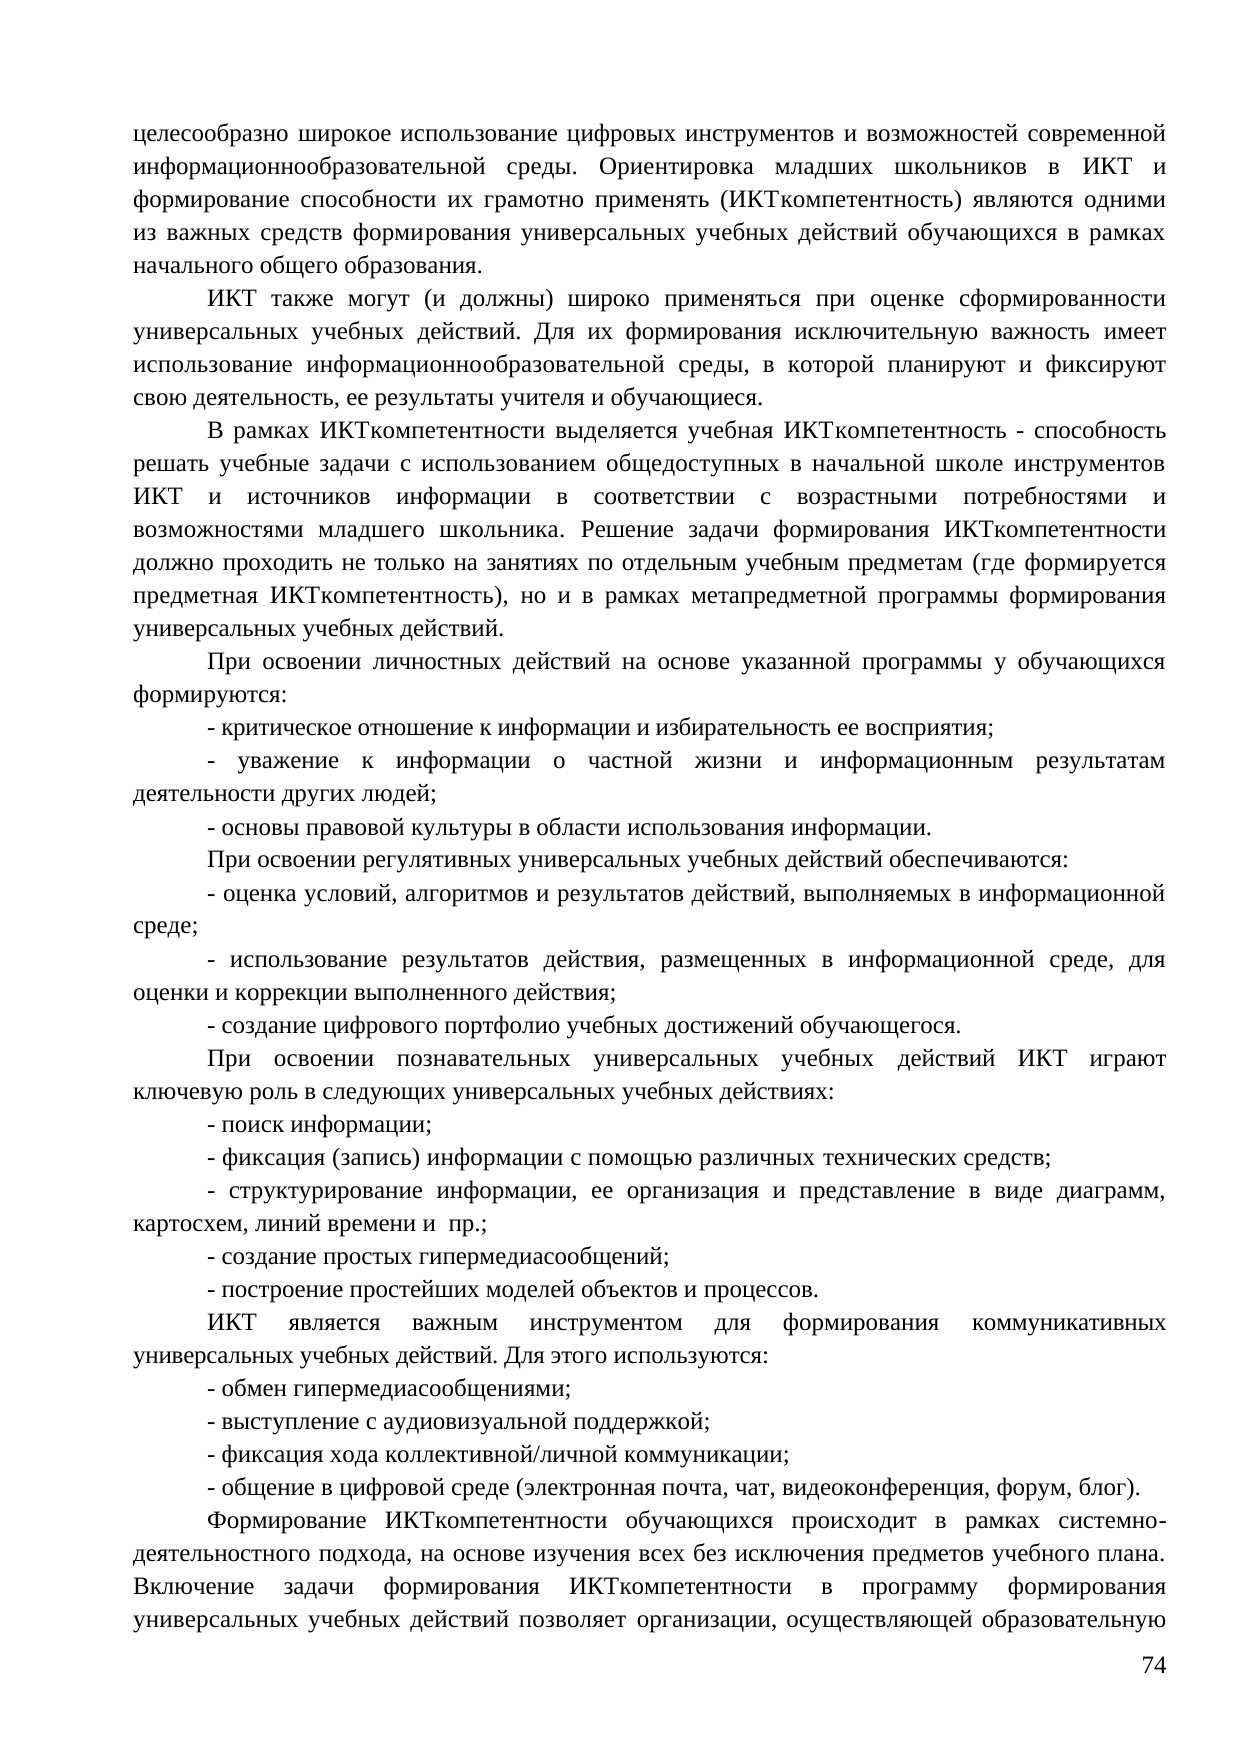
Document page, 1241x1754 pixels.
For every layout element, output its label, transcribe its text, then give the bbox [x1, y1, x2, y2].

text В рамках ИКТ­компетентности выделяется учебная ИКТ­компетентность - способность решать учебные задачи с использованием общедоступных в начальной школе инструментов ИКТ и источников информации в соответствии с возрастными потребностями и возможностями младшего школьника. Решение задачи формирования ИКТ­компетентности должно проходить не только на занятиях по отдельным учебным предметам (где формируется предметная ИКТ­компетентность), но и в рамках метапредметной программы формирования универсальных учебных действий. [133, 415, 1167, 642]
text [133, 118, 1167, 279]
text - создание цифрового портфолио учебных достижений обучающегося. [133, 1010, 1167, 1038]
text - критическое отношение к информации и избирательность ее восприятия; [133, 712, 1167, 741]
text - поиск информации; [133, 1109, 1167, 1137]
text При освоении регулятивных универсальных учебных действий обеспечиваются: [133, 844, 1167, 873]
text ИКТ является важным инструментом для формирования коммуникативных универсальных учебных действий. Для этого используются: [133, 1307, 1167, 1369]
text - общение в цифровой среде (электронная почта, чат, видеоконференция, форум, блог). [133, 1472, 1167, 1501]
text - создание простых гипермедиасообщений; [133, 1241, 1167, 1269]
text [133, 1505, 1167, 1633]
text ИКТ также могут (и должны) широко применяться при оценке сформированности универсальных учебных действий. Для их формирования исключительную важность имеет использование информационно­образовательной среды, в которой планируют и фиксируют свою деятельность, ее результаты учителя и обучающиеся. [133, 283, 1167, 411]
text При освоении познавательных универсальных учебных действий ИКТ играют ключевую роль в следующих универсальных учебных действиях: [133, 1043, 1167, 1104]
text - уважение к информации о частной жизни и информационным результатам деятельности других людей; [133, 746, 1167, 807]
text - структурирование информации, ее организация и представление в виде диаграмм, картосхем, линий времени и пр.; [133, 1175, 1167, 1237]
text - фиксация хода коллективной/личной коммуникации; [133, 1439, 1167, 1468]
text При освоении личностных действий на основе указанной программы у обучающихся формируются: [133, 646, 1167, 708]
text - фиксация (запись) информации с помощью различных технических средств; [133, 1142, 1167, 1171]
text - основы правовой культуры в области использования информации. [133, 812, 1167, 840]
text - построение простейших моделей объектов и процессов. [133, 1274, 1167, 1303]
text - обмен гипермедиасообщениями; [133, 1373, 1167, 1402]
text - использование результатов действия, размещенных в информационной среде, для оценки и коррекции выполненного действия; [133, 944, 1167, 1005]
text - оценка условий, алгоритмов и результатов действий, выполняемых в информационной среде; [133, 878, 1167, 939]
text - выступление с аудиовизуальной поддержкой; [133, 1406, 1167, 1435]
